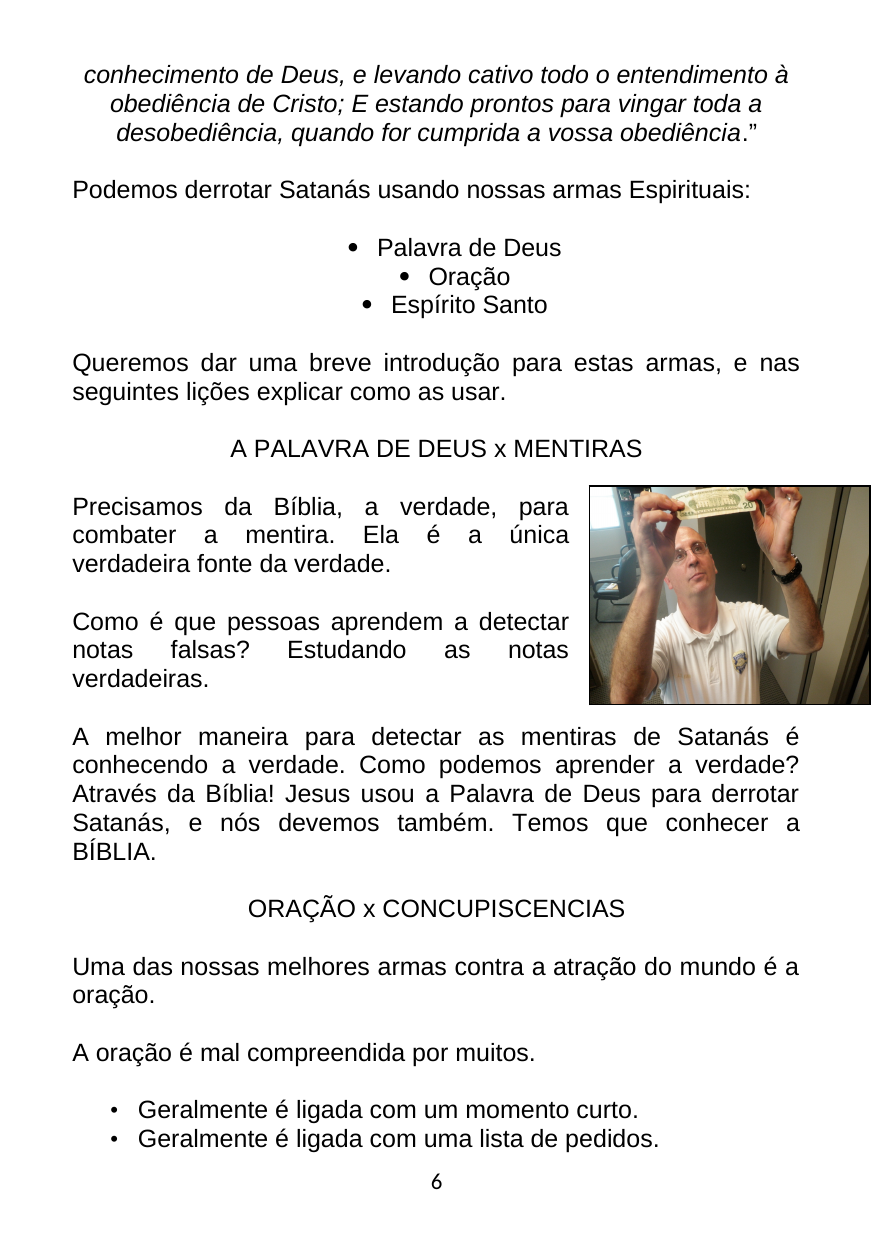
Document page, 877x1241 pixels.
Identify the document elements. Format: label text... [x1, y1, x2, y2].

text A oração é mal compreendida por muitos. [72, 1038, 801, 1067]
list Oração [109, 262, 801, 290]
text Como é que pessoas aprendem a detectar notas falsas? Estudando as notas verdadeiras. [72, 607, 588, 693]
picture [590, 487, 869, 704]
list Geralmente é ligada com uma lista de pedidos. [109, 1124, 801, 1153]
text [72, 60, 801, 146]
text Uma das nossas melhores armas contra a atração do mundo é a oração. [72, 952, 801, 1009]
text A melhor maneira para detectar as mentiras de Satanás é conhecendo a verdade. Como podemos aprender a verdade? Através da Bíblia! Jesus usou a Palavra de Deus para derrotar Satanás, e nós devemos também. Temos que conhecer a BÍBLIA. [72, 722, 801, 866]
list Espírito Santo [109, 290, 801, 319]
text A PALAVRA DE DEUS x MENTIRAS [72, 434, 801, 463]
text Podemos derrotar Satanás usando nossas armas Espirituais: [72, 175, 801, 204]
list Palavra de Deus [109, 233, 801, 262]
list Geralmente é ligada com um momento curto. [109, 1096, 801, 1124]
text ORAÇÃO x CONCUPISCENCIAS [72, 894, 801, 923]
text Precisamos da Bíblia, a verdade, para combater a mentira. Ela é a única verdadeira fonte da verdade. [72, 492, 588, 578]
text Queremos dar uma breve introdução para estas armas, e nas seguintes lições explicar como as usar. [72, 348, 801, 406]
